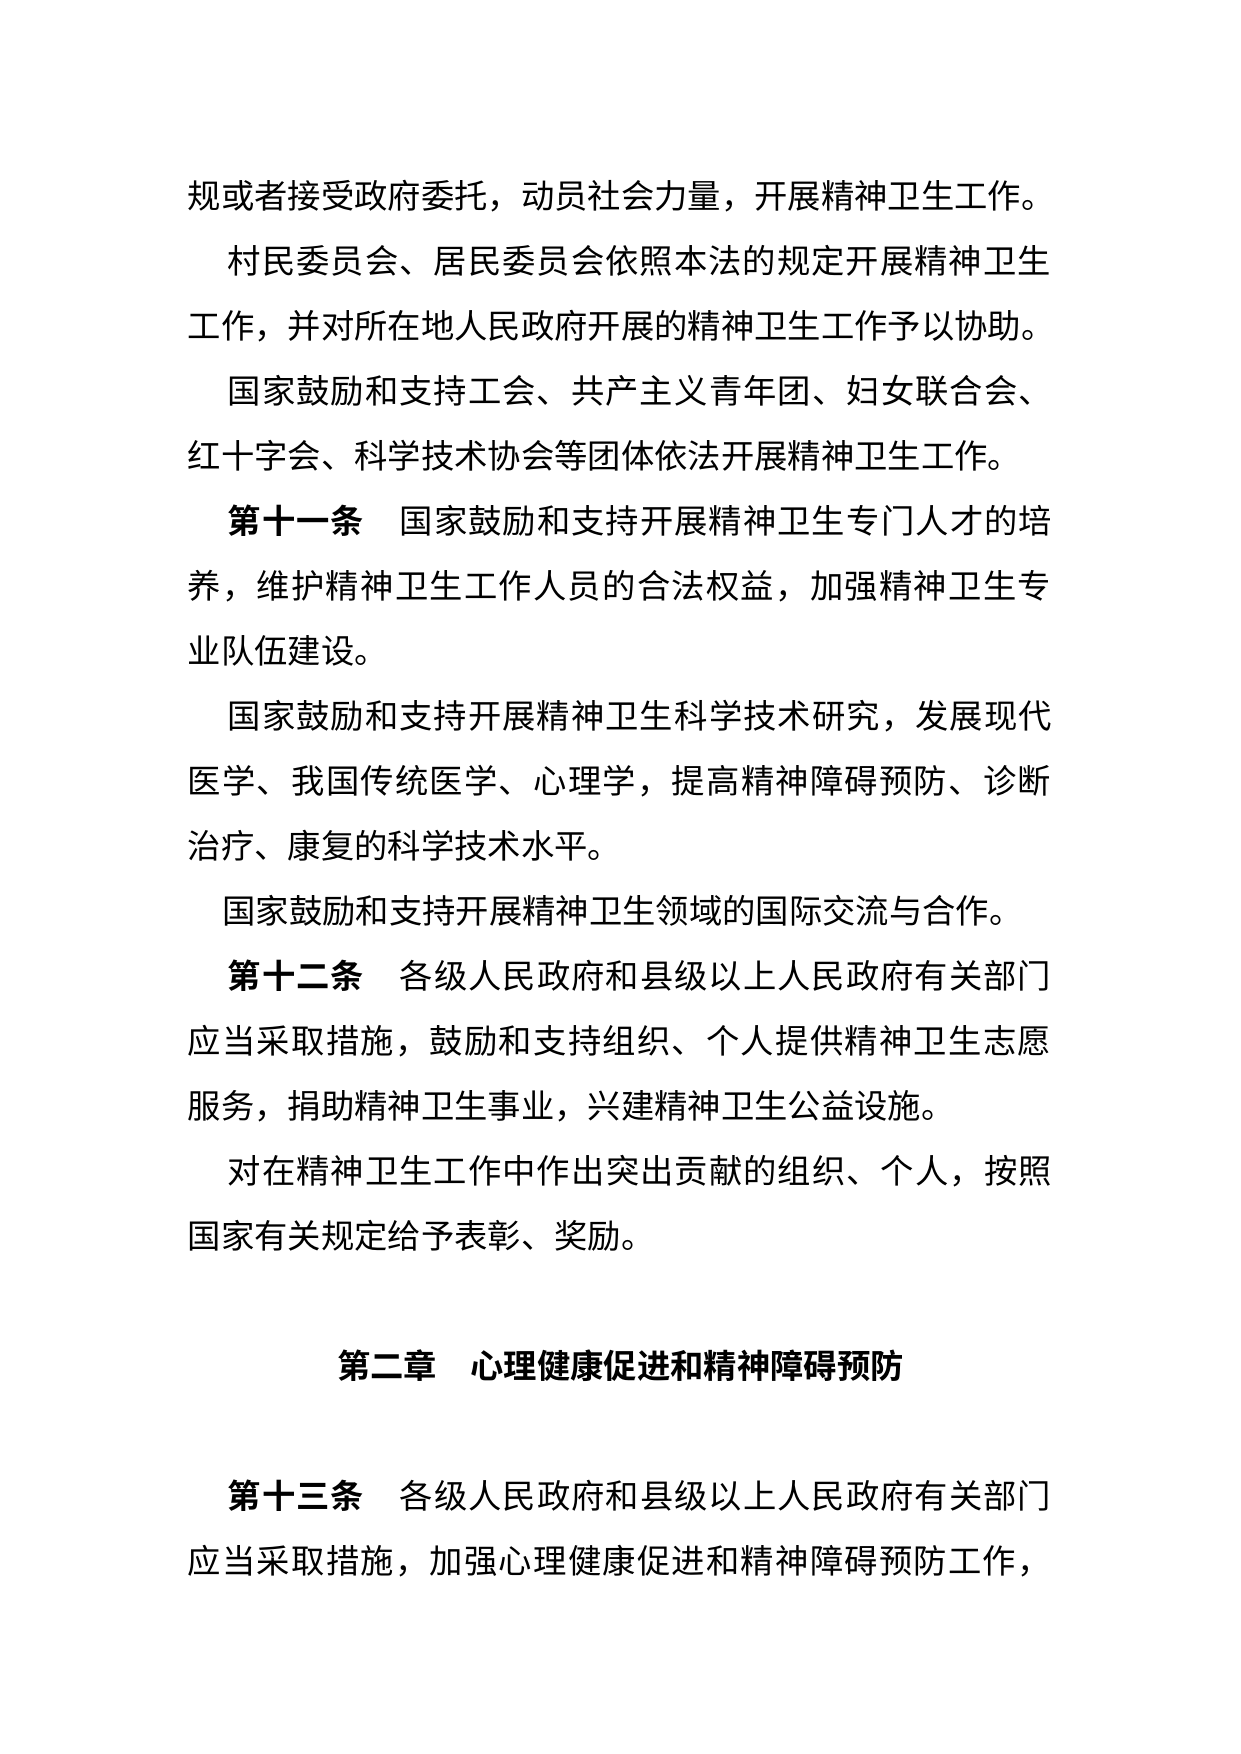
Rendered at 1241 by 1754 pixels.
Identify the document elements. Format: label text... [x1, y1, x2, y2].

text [187, 162, 1053, 227]
text 国家鼓励和支持开展精神卫生科学技术研究，发展现代医学、我国传统医学、心理学，提高精神障碍预防、诊断、治疗、康复的科学技术水平。 [187, 682, 1053, 877]
text 第十一条 国家鼓励和支持开展精神卫生专门人才的培养，维护精神卫生工作人员的合法权益，加强精神卫生专业队伍建设。 [187, 487, 1053, 682]
text 国家鼓励和支持开展精神卫生领域的国际交流与合作。 [187, 877, 1053, 942]
text 国家鼓励和支持工会、共产主义青年团、妇女联合会、红十字会、科学技术协会等团体依法开展精神卫生工作。 [187, 357, 1053, 487]
text 村民委员会、居民委员会依照本法的规定开展精神卫生工作，并对所在地人民政府开展的精神卫生工作予以协助。 [187, 227, 1053, 357]
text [187, 1462, 1053, 1592]
text 对在精神卫生工作中作出突出贡献的组织、个人，按照国家有关规定给予表彰、奖励。 [187, 1137, 1053, 1267]
text 第二章 心理健康促进和精神障碍预防 [187, 1332, 1053, 1397]
text 第十二条 各级人民政府和县级以上人民政府有关部门应当采取措施，鼓励和支持组织、个人提供精神卫生志愿服务，捐助精神卫生事业，兴建精神卫生公益设施。 [187, 942, 1053, 1137]
